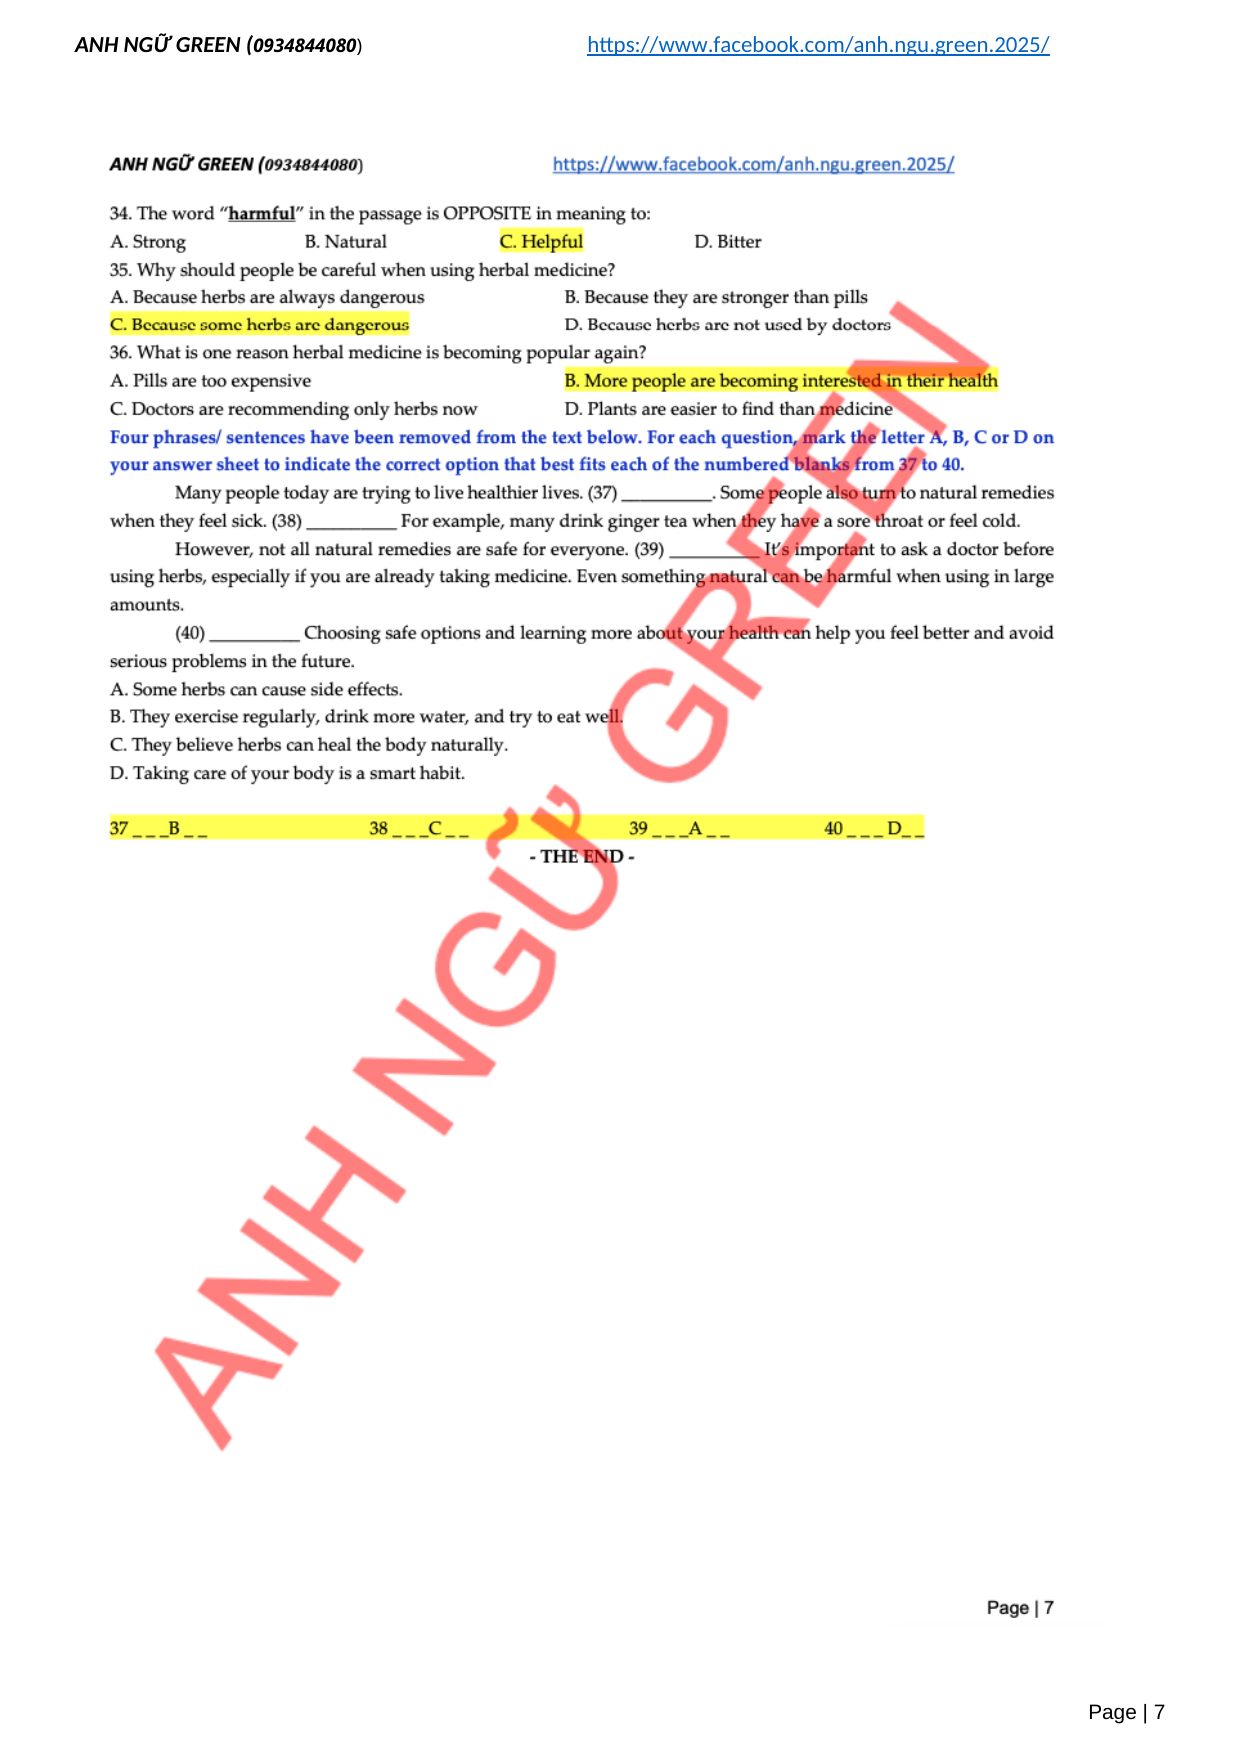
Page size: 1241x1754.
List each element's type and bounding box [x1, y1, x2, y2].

picture [75, 132, 1109, 1627]
